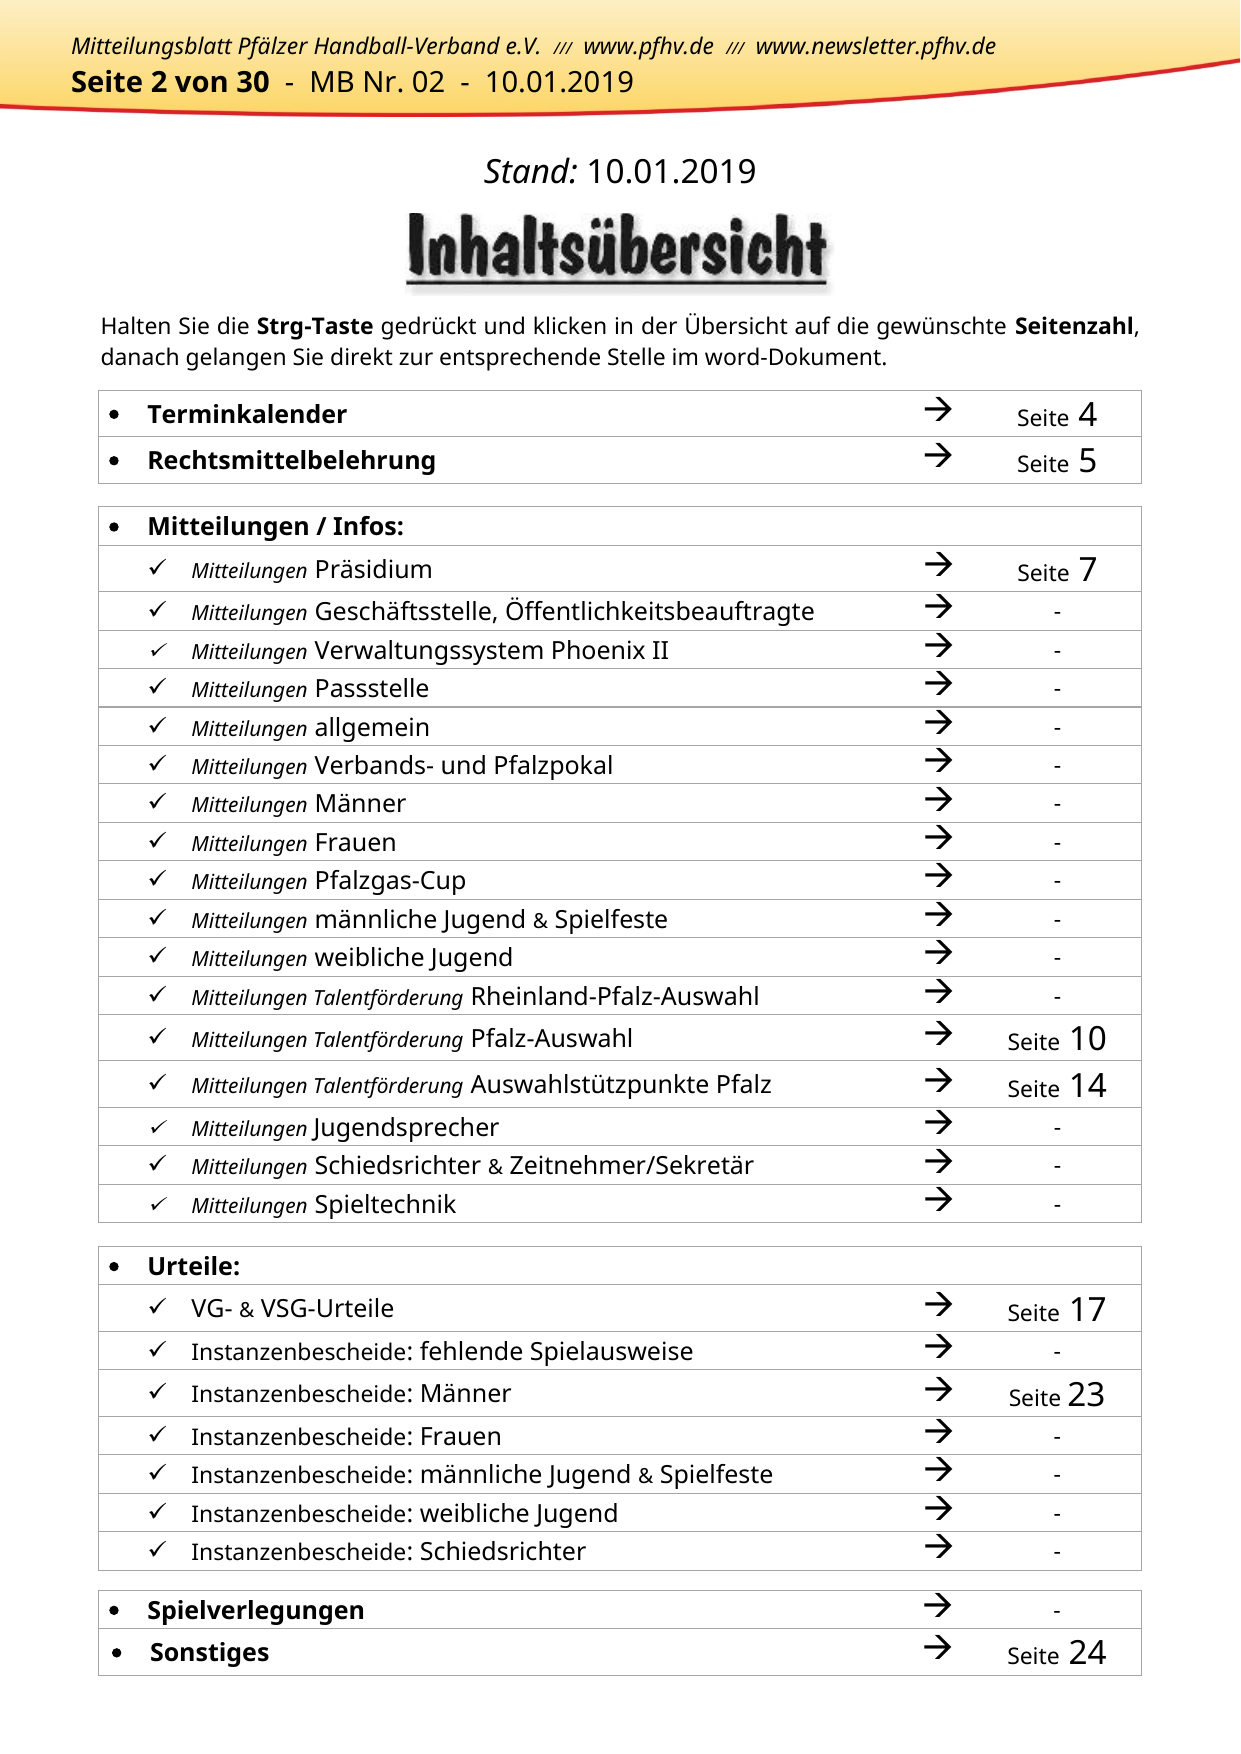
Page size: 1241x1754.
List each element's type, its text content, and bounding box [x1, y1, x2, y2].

table_header Mitteilungen / Infos: [99, 507, 1141, 545]
table_cell Seite 10 [973, 1061, 1141, 1107]
table_cell Mitteilungen Jugendsprecher [99, 1108, 906, 1145]
table_cell Seite 5 [973, 546, 1141, 591]
table_cell - [973, 861, 1141, 899]
table_cell Mitteilungen Passstelle [99, 669, 906, 706]
table_cell - [973, 669, 1141, 706]
table_cell Seite 19 [971, 1629, 1141, 1674]
table_cell [906, 1015, 972, 1060]
table_cell - [972, 1332, 1141, 1369]
table_cell [906, 1494, 972, 1531]
table_cell Mitteilungen Geschäftsstelle, Öffentlichkeitsbeauftragte [99, 592, 906, 629]
table_cell Mitteilungen Pfalzgas-Cup [99, 861, 906, 899]
picture [405, 213, 836, 296]
table_cell Mitteilungen Talentförderung Pfalz-Auswahl [99, 1015, 906, 1060]
table_cell [906, 861, 972, 899]
table_cell Seite 13 [972, 1285, 1141, 1331]
table_header - [971, 1591, 1141, 1628]
table_cell - [973, 746, 1141, 783]
table_cell [906, 1455, 972, 1493]
table_cell - [973, 823, 1141, 860]
table_cell Mitteilungen Verwaltungssystem Phoenix II [99, 631, 906, 668]
table_cell [906, 592, 972, 629]
table_cell [906, 669, 972, 706]
table_cell Mitteilungen Frauen [99, 823, 906, 860]
table_cell Mitteilungen Verbands- und Pfalzpokal [99, 746, 906, 783]
table_cell [906, 977, 972, 1014]
table_cell Seite 4 [972, 437, 1141, 482]
table_cell Instanzenbescheide: männliche Jugend & Spielfeste [99, 1455, 906, 1493]
table_cell [905, 437, 972, 482]
table_cell Instanzenbescheide: fehlende Spielausweise [99, 1332, 906, 1369]
table_cell Mitteilungen Talentförderung Auswahlstützpunkte Pfalz [99, 1061, 906, 1107]
text Stand: 10.01.2019 [71, 148, 1169, 193]
table_cell Mitteilungen Präsidium [99, 546, 906, 591]
table_cell - [973, 784, 1141, 822]
table_cell - [973, 631, 1141, 668]
table_cell [906, 708, 972, 745]
table_header [905, 391, 972, 436]
table_cell Instanzenbescheide: Männer [99, 1370, 906, 1416]
table_cell - [973, 592, 1141, 629]
table_cell [906, 1532, 972, 1569]
table_cell [906, 746, 972, 783]
table_cell Seite 7 [973, 1015, 1141, 1060]
table_cell [906, 1370, 972, 1416]
table_cell - [973, 938, 1141, 976]
table_cell Sonstiges [99, 1629, 905, 1674]
table_cell [906, 823, 972, 860]
table_cell Rechtsmittelbelehrung [99, 437, 905, 482]
table_cell - [973, 900, 1141, 937]
table_cell [906, 1185, 972, 1222]
table_cell [906, 546, 972, 591]
table_cell [906, 1417, 972, 1454]
table_cell Mitteilungen Talentförderung Rheinland-Pfalz-Auswahl [99, 977, 906, 1014]
table_cell Mitteilungen Spieltechnik [99, 1185, 906, 1222]
table_cell Mitteilungen allgemein [99, 708, 906, 745]
table_cell - [972, 1455, 1141, 1493]
table_cell - [973, 708, 1141, 745]
table_cell Mitteilungen weibliche Jugend [99, 938, 906, 976]
table_cell Seite 18 [972, 1370, 1141, 1416]
table_cell [906, 1146, 972, 1184]
table_cell [906, 784, 972, 822]
table_cell Mitteilungen Schiedsrichter & Zeitnehmer/Sekretär [99, 1146, 906, 1184]
table_cell [906, 1332, 972, 1369]
table_cell - [972, 1494, 1141, 1531]
table_header Urteile: [99, 1247, 1141, 1284]
table_cell Mitteilungen männliche Jugend & Spielfeste [99, 900, 906, 937]
table_cell - [973, 977, 1141, 1014]
table_cell Instanzenbescheide: weibliche Jugend [99, 1494, 906, 1531]
table_header [905, 1591, 971, 1628]
table_cell - [972, 1532, 1141, 1569]
text Halten Sie die Strg-Taste gedrückt und klicken in der Übersicht auf die gewünschte Seitenzahl, danach gelangen Sie direkt zur entsprechende Stelle im word-Dokument. [100, 310, 1140, 372]
table_cell VG- & VSG-Urteile [99, 1285, 906, 1331]
table_header Spielverlegungen [99, 1591, 905, 1628]
table_cell [906, 1108, 972, 1145]
table_cell - [973, 1108, 1141, 1145]
table_cell - [973, 1185, 1141, 1222]
table_cell Instanzenbescheide: Schiedsrichter [99, 1532, 906, 1569]
table_cell [906, 1285, 972, 1331]
picture [0, 0, 1241, 117]
table_cell [906, 938, 972, 976]
table_cell [905, 1629, 971, 1674]
table_header Seite 3 [972, 391, 1141, 436]
table_cell [906, 1061, 972, 1107]
table_cell Mitteilungen Männer [99, 784, 906, 822]
table_cell - [972, 1417, 1141, 1454]
table_cell Instanzenbescheide: Frauen [99, 1417, 906, 1454]
table_header Terminkalender [99, 391, 905, 436]
table_cell - [973, 1146, 1141, 1184]
table_cell [906, 900, 972, 937]
table_cell [906, 631, 972, 668]
